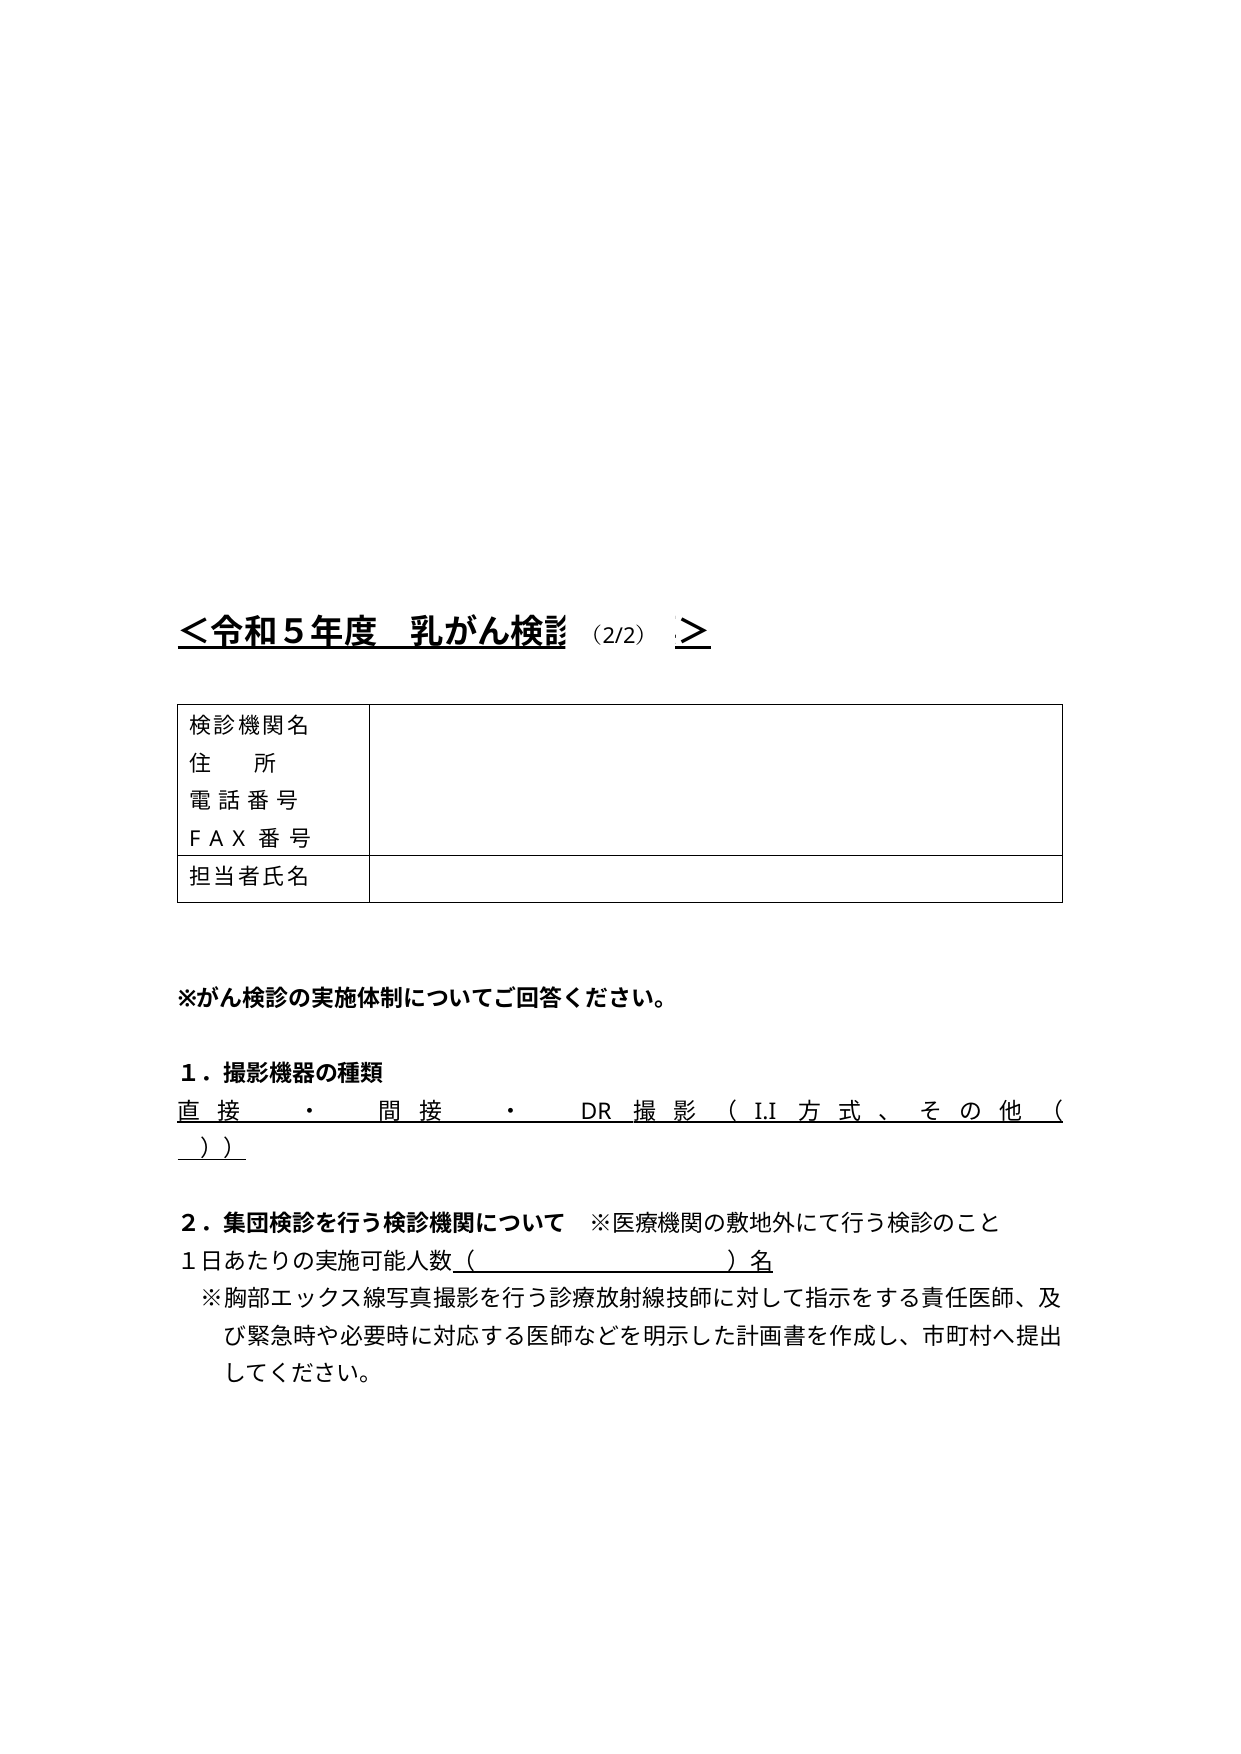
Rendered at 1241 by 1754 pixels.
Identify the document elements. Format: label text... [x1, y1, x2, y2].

text ２．集団検診を行う検診機関について ※医療機関の敷地外にて行う検診のこと [177, 1203, 1063, 1240]
text １日あたりの実施可能人数（ ）名 [177, 1240, 1063, 1278]
text 直接 ・ 間接 ・ DR撮影（I.I方式、その他（ ）） [177, 1090, 1063, 1121]
table_header 検診機関名 住所 電話番号 FAX番号 [178, 705, 369, 855]
table_cell 担当者氏名 [178, 856, 369, 902]
text 直接 ・ 間接 ・ DR撮影（I.I方式、その他（ ）） [177, 1123, 1063, 1165]
text ※胸部エックス線写真撮影を行う診療放射線技師に対して指示をする責任医師、及び緊急時や必要時に対応する医師などを明示した計画書を作成し、市町村へ提出してください。 [177, 1278, 1063, 1390]
text ※がん検診の実施体制についてご回答ください。 [177, 978, 1063, 1015]
table_cell [370, 856, 1062, 902]
text ＜令和５年度 乳がん検診確認票＞ [177, 592, 1063, 667]
table_header [370, 705, 1062, 855]
text １．撮影機器の種類 [177, 1053, 1063, 1090]
